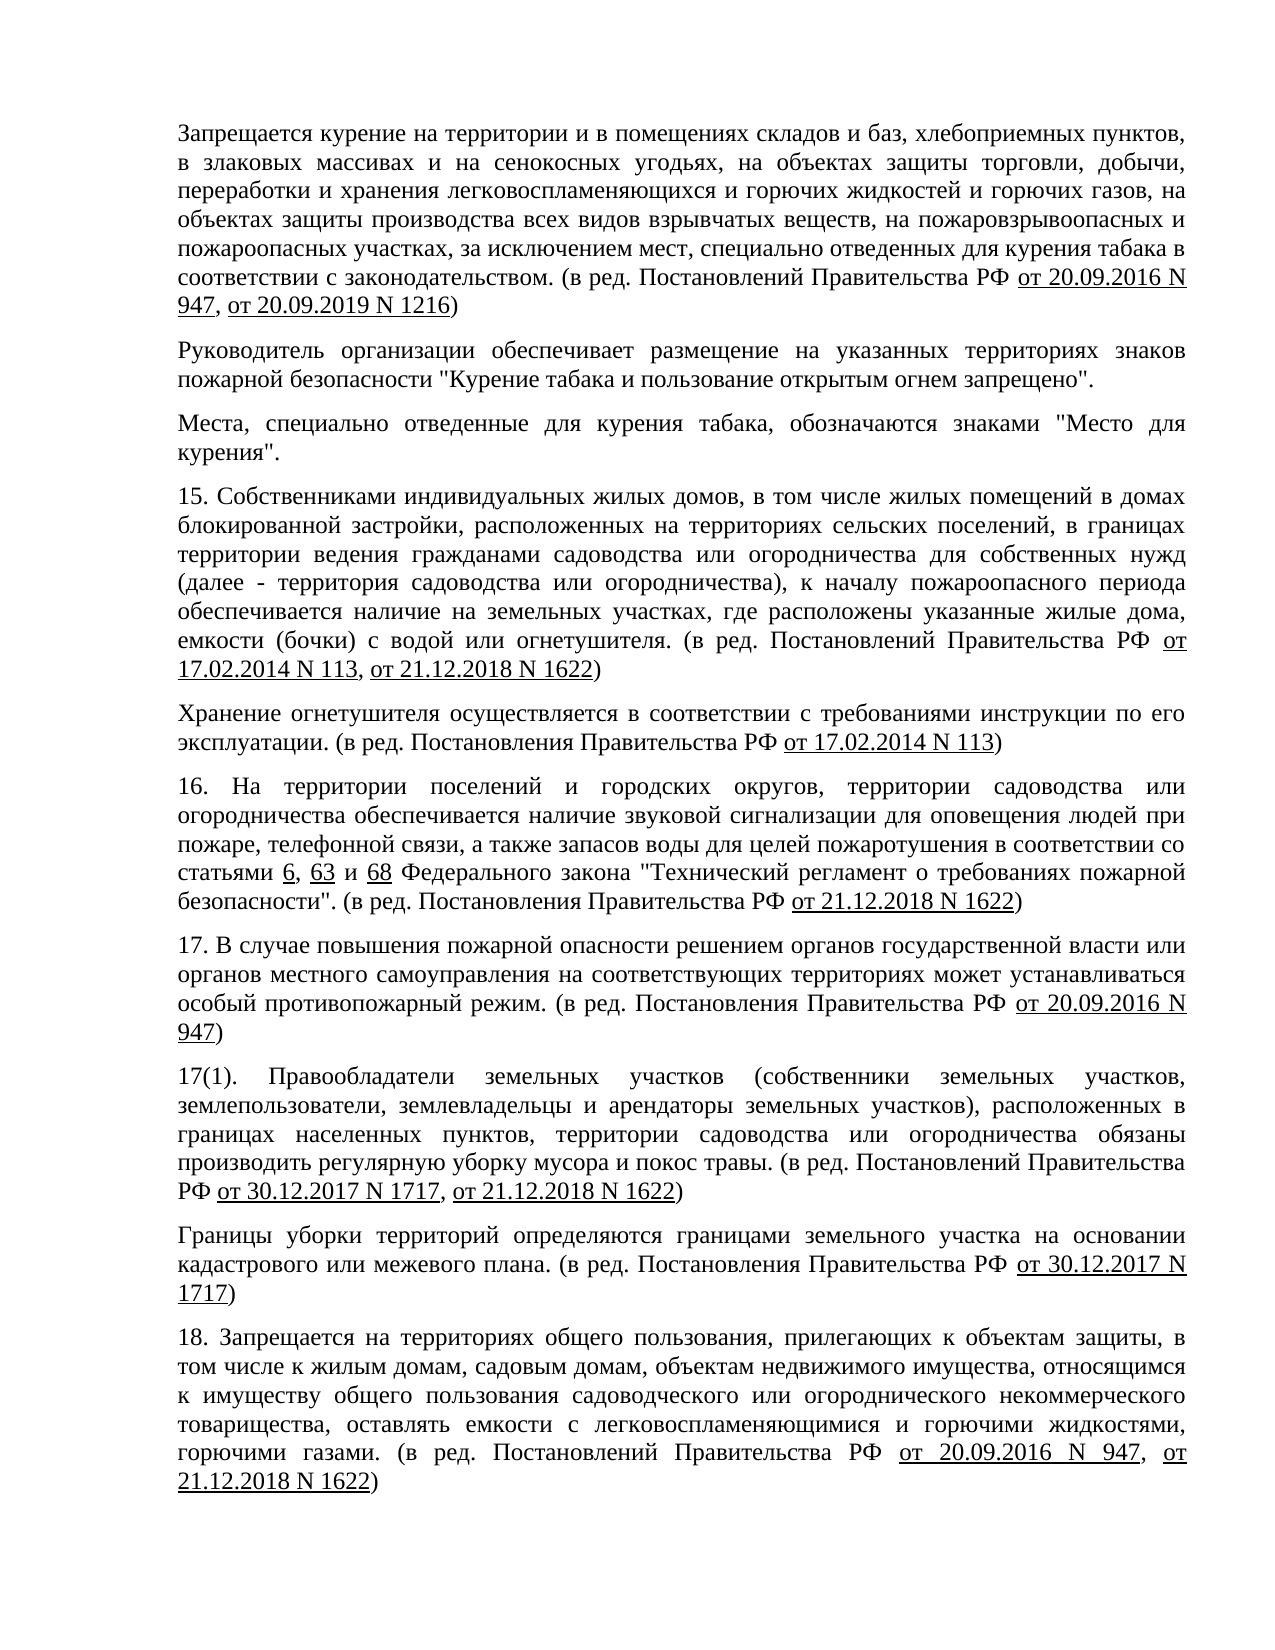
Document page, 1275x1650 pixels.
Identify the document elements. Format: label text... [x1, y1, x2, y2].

text 17. В случае повышения пожарной опасности решением органов государственной власти или органов местного самоуправления на соответствующих территориях может устанавливаться особый противопожарный режим. (в ред. Постановления Правительства РФ от 20.09.2016 N 947) [177, 931, 1186, 1046]
text 17(1). Правообладатели земельных участков (собственники земельных участков, землепользователи, землевладельцы и арендаторы земельных участков), расположенных в границах населенных пунктов, территории садоводства или огородничества обязаны производить регулярную уборку мусора и покос травы. (в ред. Постановлений Правительства РФ от 30.12.2017 N 1717, от 21.12.2018 N 1622) [177, 1061, 1186, 1205]
text 15. Собственниками индивидуальных жилых домов, в том числе жилых помещений в домах блокированной застройки, расположенных на территориях сельских поселений, в границах территории ведения гражданами садоводства или огородничества для собственных нужд (далее - территория садоводства или огородничества), к началу пожароопасного периода обеспечивается наличие на земельных участках, где расположены указанные жилые дома, емкости (бочки) с водой или огнетушителя. (в ред. Постановлений Правительства РФ от 17.02.2014 N 113, от 21.12.2018 N 1622) [177, 481, 1186, 682]
text Запрещается курение на территории и в помещениях складов и баз, хлебоприемных пунктов, в злаковых массивах и на сенокосных угодьях, на объектах защиты торговли, добычи, переработки и хранения легковоспламеняющихся и горючих жидкостей и горючих газов, на объектах защиты производства всех видов взрывчатых веществ, на пожаровзрывоопасных и пожароопасных участках, за исключением мест, специально отведенных для курения табака в соответствии с законодательством. (в ред. Постановлений Правительства РФ от 20.09.2016 N 947, от 20.09.2019 N 1216) [177, 118, 1186, 319]
text Руководитель организации обеспечивает размещение на указанных территориях знаков пожарной безопасности "Курение табака и пользование открытым огнем запрещено". [177, 335, 1186, 392]
text Границы уборки территорий определяются границами земельного участка на основании кадастрового или межевого плана. (в ред. Постановления Правительства РФ от 30.12.2017 N 1717) [177, 1221, 1186, 1307]
text 16. На территории поселений и городских округов, территории садоводства или огородничества обеспечивается наличие звуковой сигнализации для оповещения людей при пожаре, телефонной связи, а также запасов воды для целей пожаротушения в соответствии со статьями 6, 63 и 68 Федерального закона "Технический регламент о требованиях пожарной безопасности". (в ред. Постановления Правительства РФ от 21.12.2018 N 1622) [177, 771, 1186, 915]
text 18. Запрещается на территориях общего пользования, прилегающих к объектам защиты, в том числе к жилым домам, садовым домам, объектам недвижимого имущества, относящимся к имуществу общего пользования садоводческого или огороднического некоммерческого товарищества, оставлять емкости с легковоспламеняющимися и горючими жидкостями, горючими газами. (в ред. Постановлений Правительства РФ от 20.09.2016 N 947, от 21.12.2018 N 1622) [177, 1322, 1186, 1495]
text Места, специально отведенные для курения табака, обозначаются знаками "Место для курения". [177, 408, 1186, 466]
text Хранение огнетушителя осуществляется в соответствии с требованиями инструкции по его эксплуатации. (в ред. Постановления Правительства РФ от 17.02.2014 N 113) [177, 698, 1186, 756]
